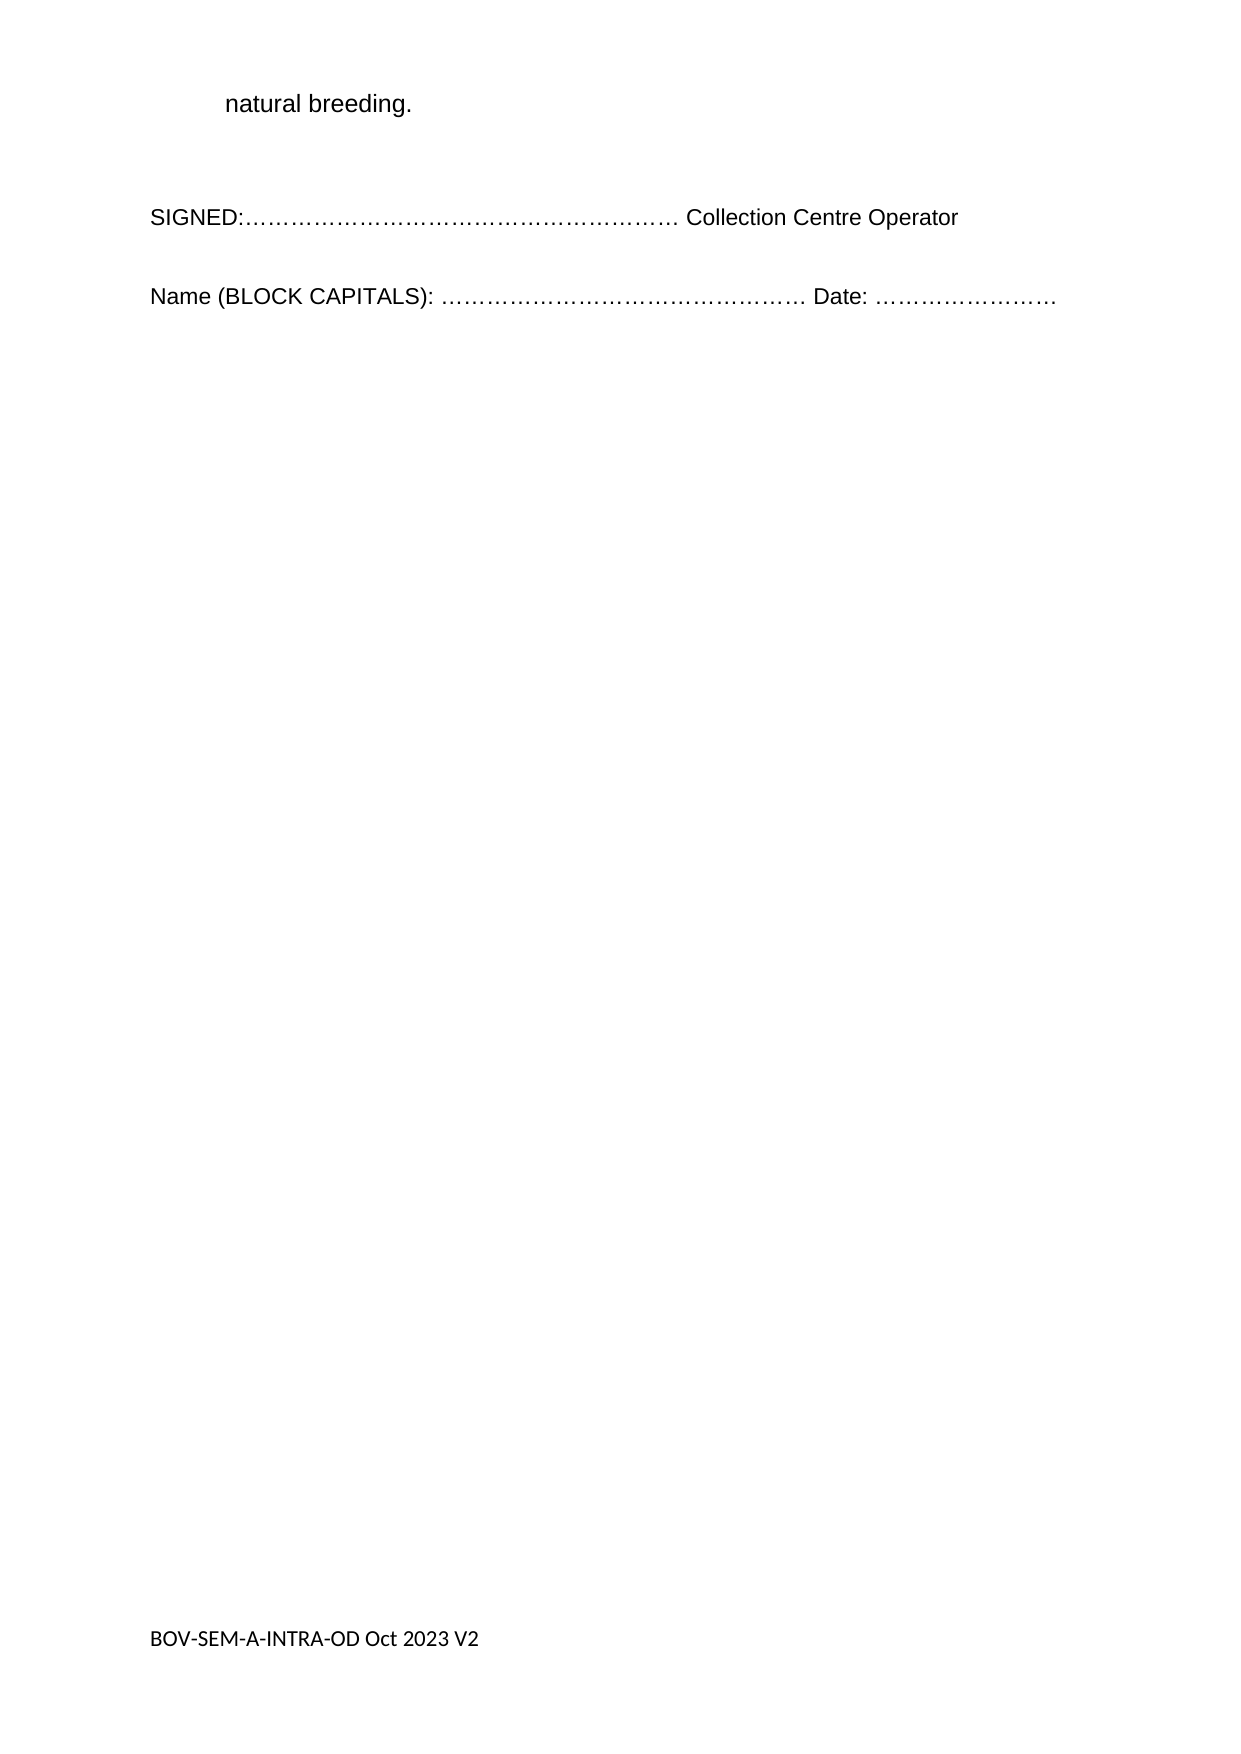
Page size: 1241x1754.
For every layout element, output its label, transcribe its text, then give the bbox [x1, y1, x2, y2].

text Name (BLOCK CAPITALS): ………………………………………… Date: …………………… [150, 283, 1090, 309]
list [187, 89, 1090, 117]
text SIGNED:………………………………………………… Collection Centre Operator [150, 204, 1090, 230]
